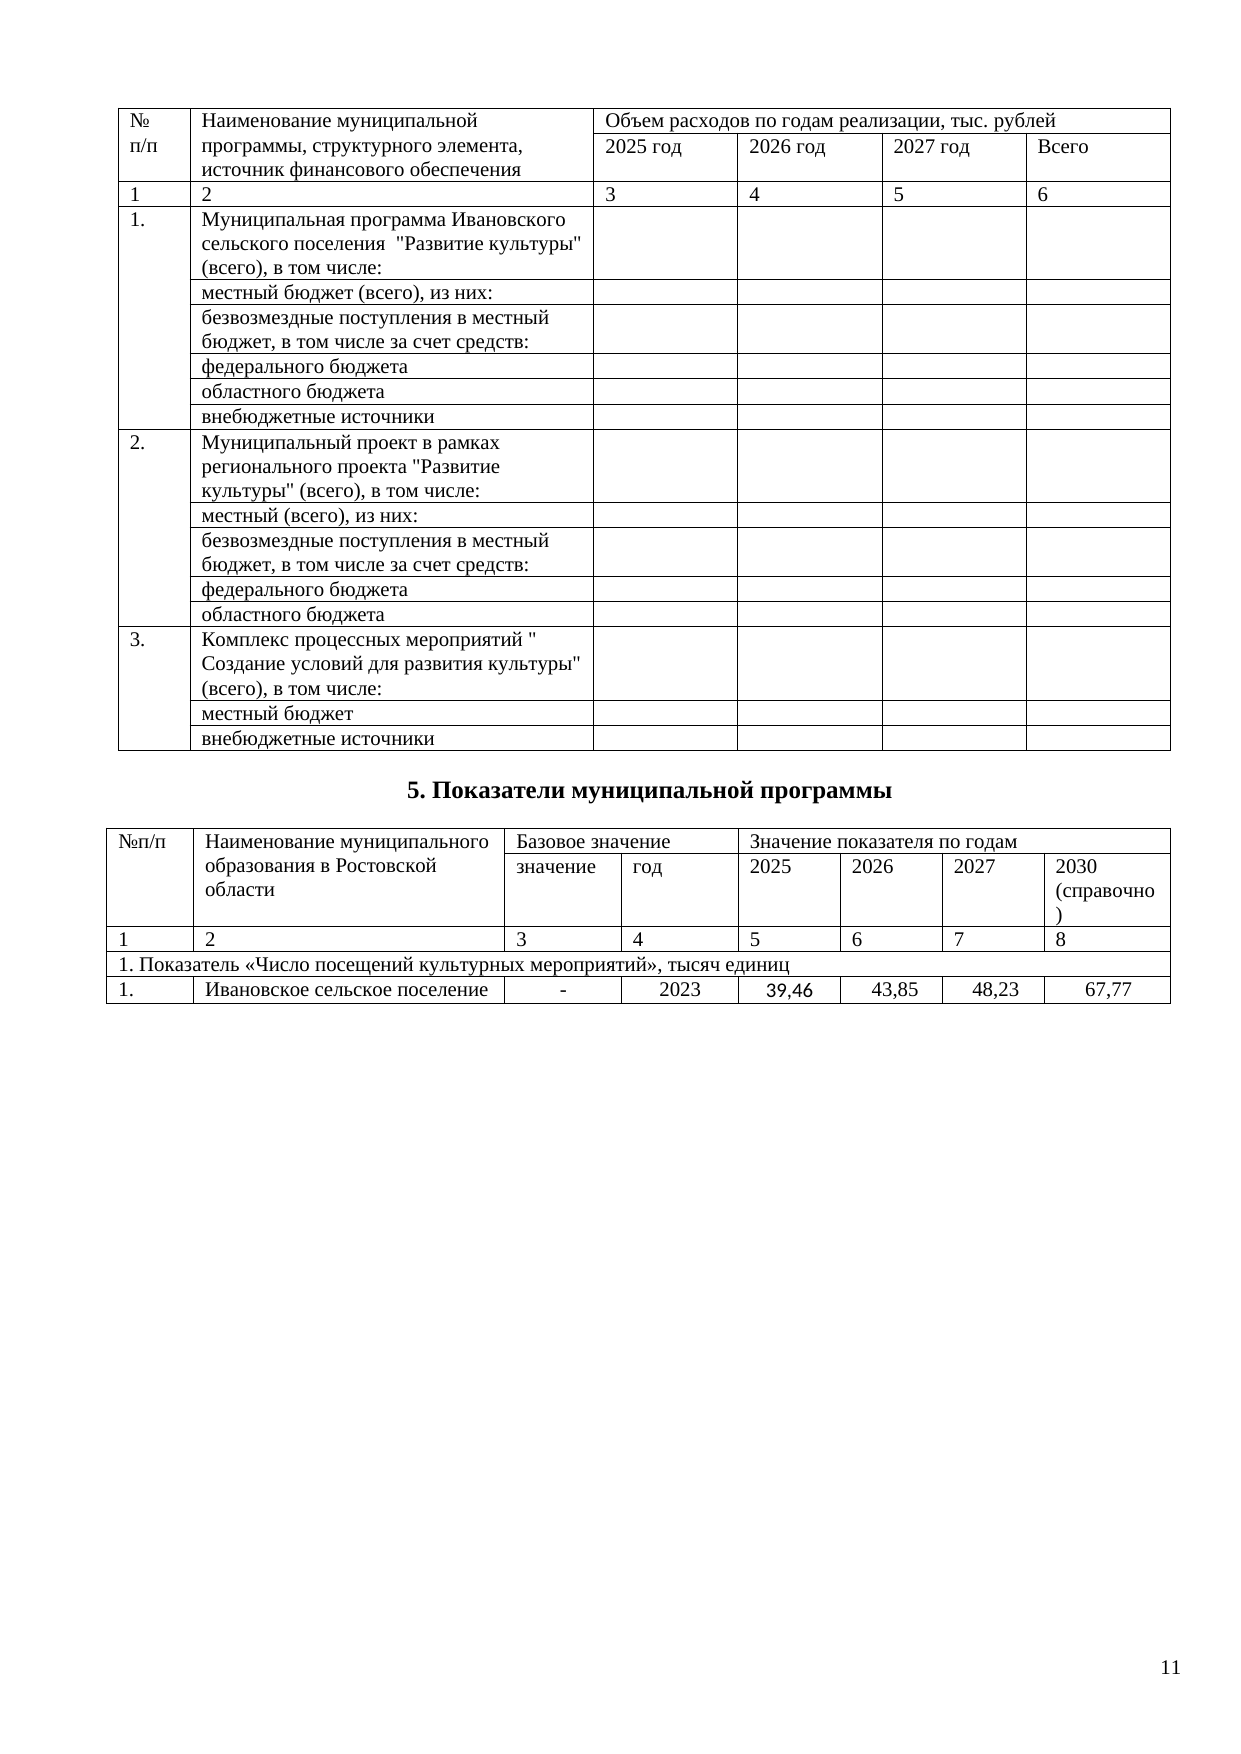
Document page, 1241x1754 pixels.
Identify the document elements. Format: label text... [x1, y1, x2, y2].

table_cell 7 [943, 927, 1044, 951]
table_cell [883, 280, 1026, 304]
table_cell [594, 528, 737, 576]
table_cell [883, 627, 1026, 699]
table_cell областного бюджета [191, 602, 593, 626]
table_cell [1027, 379, 1170, 403]
table_cell Комплекс процессных мероприятий " Создание условий для развития культуры" (всего), в том числе: [191, 627, 593, 699]
table_cell безвозмездные поступления в местный бюджет, в том числе за счет средств: [191, 305, 593, 353]
table_cell 2026 [841, 854, 942, 926]
table_cell 2030 (справочно) [1045, 854, 1170, 926]
table_cell год [622, 854, 738, 926]
table_cell - [505, 977, 621, 1003]
table_cell 2025 [739, 854, 840, 926]
table_cell 2025 год [594, 134, 737, 181]
table_cell [594, 701, 737, 724]
table_cell [1027, 207, 1170, 279]
table_cell [738, 207, 882, 279]
table_cell 2 [194, 927, 504, 951]
table_header Базовое значение [505, 829, 738, 853]
table_cell [883, 207, 1026, 279]
table_header Наименование муниципального образования в Ростовской области [194, 829, 504, 926]
table_header Наименование муниципальной программы, структурного элемента, источник финансового обеспечения [191, 109, 593, 181]
table_cell 39,46 [739, 977, 840, 1003]
table_cell 8 [1045, 927, 1170, 951]
table_cell 4 [622, 927, 738, 951]
table_header Значение показателя по годам [739, 829, 1170, 853]
table_header Объем расходов по годам реализации, тыс. рублей [594, 109, 1170, 132]
table_cell [738, 577, 882, 601]
table_header № п/п [119, 109, 190, 181]
table_cell [1027, 430, 1170, 502]
table_cell 2027 год [883, 134, 1026, 181]
table_cell [1027, 726, 1170, 750]
table_cell федерального бюджета [191, 354, 593, 378]
table_cell местный бюджет [191, 701, 593, 724]
table_cell [594, 280, 737, 304]
table_cell [738, 726, 882, 750]
table_cell 48,23 [943, 977, 1044, 1003]
table_cell [594, 354, 737, 378]
table_cell [883, 305, 1026, 353]
table_cell [738, 354, 882, 378]
table_cell [1027, 701, 1170, 724]
table_cell 3 [505, 927, 621, 951]
table_cell 1 [107, 927, 193, 951]
table_cell [883, 405, 1026, 428]
table_cell 6 [1027, 182, 1170, 206]
table_cell [594, 305, 737, 353]
table_cell значение [505, 854, 621, 926]
table_cell внебюджетные источники [191, 726, 593, 750]
table_cell [1027, 280, 1170, 304]
table_cell внебюджетные источники [191, 405, 593, 428]
table_cell 6 [841, 927, 942, 951]
table_cell 1. [119, 207, 190, 428]
table_cell 4 [738, 182, 882, 206]
table_cell [738, 405, 882, 428]
table_cell [883, 354, 1026, 378]
table_cell 2027 [943, 854, 1044, 926]
table_cell [883, 430, 1026, 502]
table_cell местный (всего), из них: [191, 503, 593, 527]
table_cell 1. Показатель «Число посещений культурных мероприятий», тысяч единиц [107, 952, 1170, 976]
table_cell 1 [119, 182, 190, 206]
table_cell 2026 год [738, 134, 882, 181]
table_cell 1. [107, 977, 193, 1003]
table_cell Муниципальная программа Ивановского сельского поселения "Развитие культуры" (всего), в том числе: [191, 207, 593, 279]
table_cell 5 [739, 927, 840, 951]
table_cell [738, 701, 882, 724]
table_cell [738, 430, 882, 502]
table_cell [883, 602, 1026, 626]
table_cell [1027, 577, 1170, 601]
table_cell 3 [594, 182, 737, 206]
table_cell Муниципальный проект в рамках регионального проекта "Развитие культуры" (всего), в том числе: [191, 430, 593, 502]
table_cell [594, 207, 737, 279]
table_cell [1027, 503, 1170, 527]
table_cell [1027, 627, 1170, 699]
table_cell 67,77 [1045, 977, 1170, 1003]
table_cell [594, 602, 737, 626]
table_cell [738, 379, 882, 403]
table_cell [594, 405, 737, 428]
table_cell [1027, 305, 1170, 353]
table_cell 3. [119, 627, 190, 750]
table_cell 5 [883, 182, 1026, 206]
table_cell [738, 305, 882, 353]
table_cell [738, 602, 882, 626]
table_cell 2023 [622, 977, 738, 1003]
table_cell [738, 280, 882, 304]
table_cell [594, 379, 737, 403]
table_cell [1027, 528, 1170, 576]
table_cell [738, 528, 882, 576]
table_cell [883, 503, 1026, 527]
table_cell Всего [1027, 134, 1170, 181]
table_cell федерального бюджета [191, 577, 593, 601]
table_cell 2 [191, 182, 593, 206]
table_cell [1027, 602, 1170, 626]
table_cell [594, 627, 737, 699]
table_cell [594, 503, 737, 527]
table_cell [883, 528, 1026, 576]
table_cell [594, 726, 737, 750]
table_cell Ивановское сельское поселение [194, 977, 504, 1003]
table_header №п/п [107, 829, 193, 926]
table_cell [883, 726, 1026, 750]
table_cell [1027, 354, 1170, 378]
table_cell [594, 577, 737, 601]
table_cell безвозмездные поступления в местный бюджет, в том числе за счет средств: [191, 528, 593, 576]
table_cell [883, 701, 1026, 724]
table_cell [883, 379, 1026, 403]
table_cell [1027, 405, 1170, 428]
table_cell 2. [119, 430, 190, 626]
table_cell местный бюджет (всего), из них: [191, 280, 593, 304]
table_cell областного бюджета [191, 379, 593, 403]
table_cell [738, 627, 882, 699]
text 5. Показатели муниципальной программы [118, 775, 1181, 803]
table_cell [738, 503, 882, 527]
table_cell [594, 430, 737, 502]
table_cell 43,85 [841, 977, 942, 1003]
table_cell [883, 577, 1026, 601]
